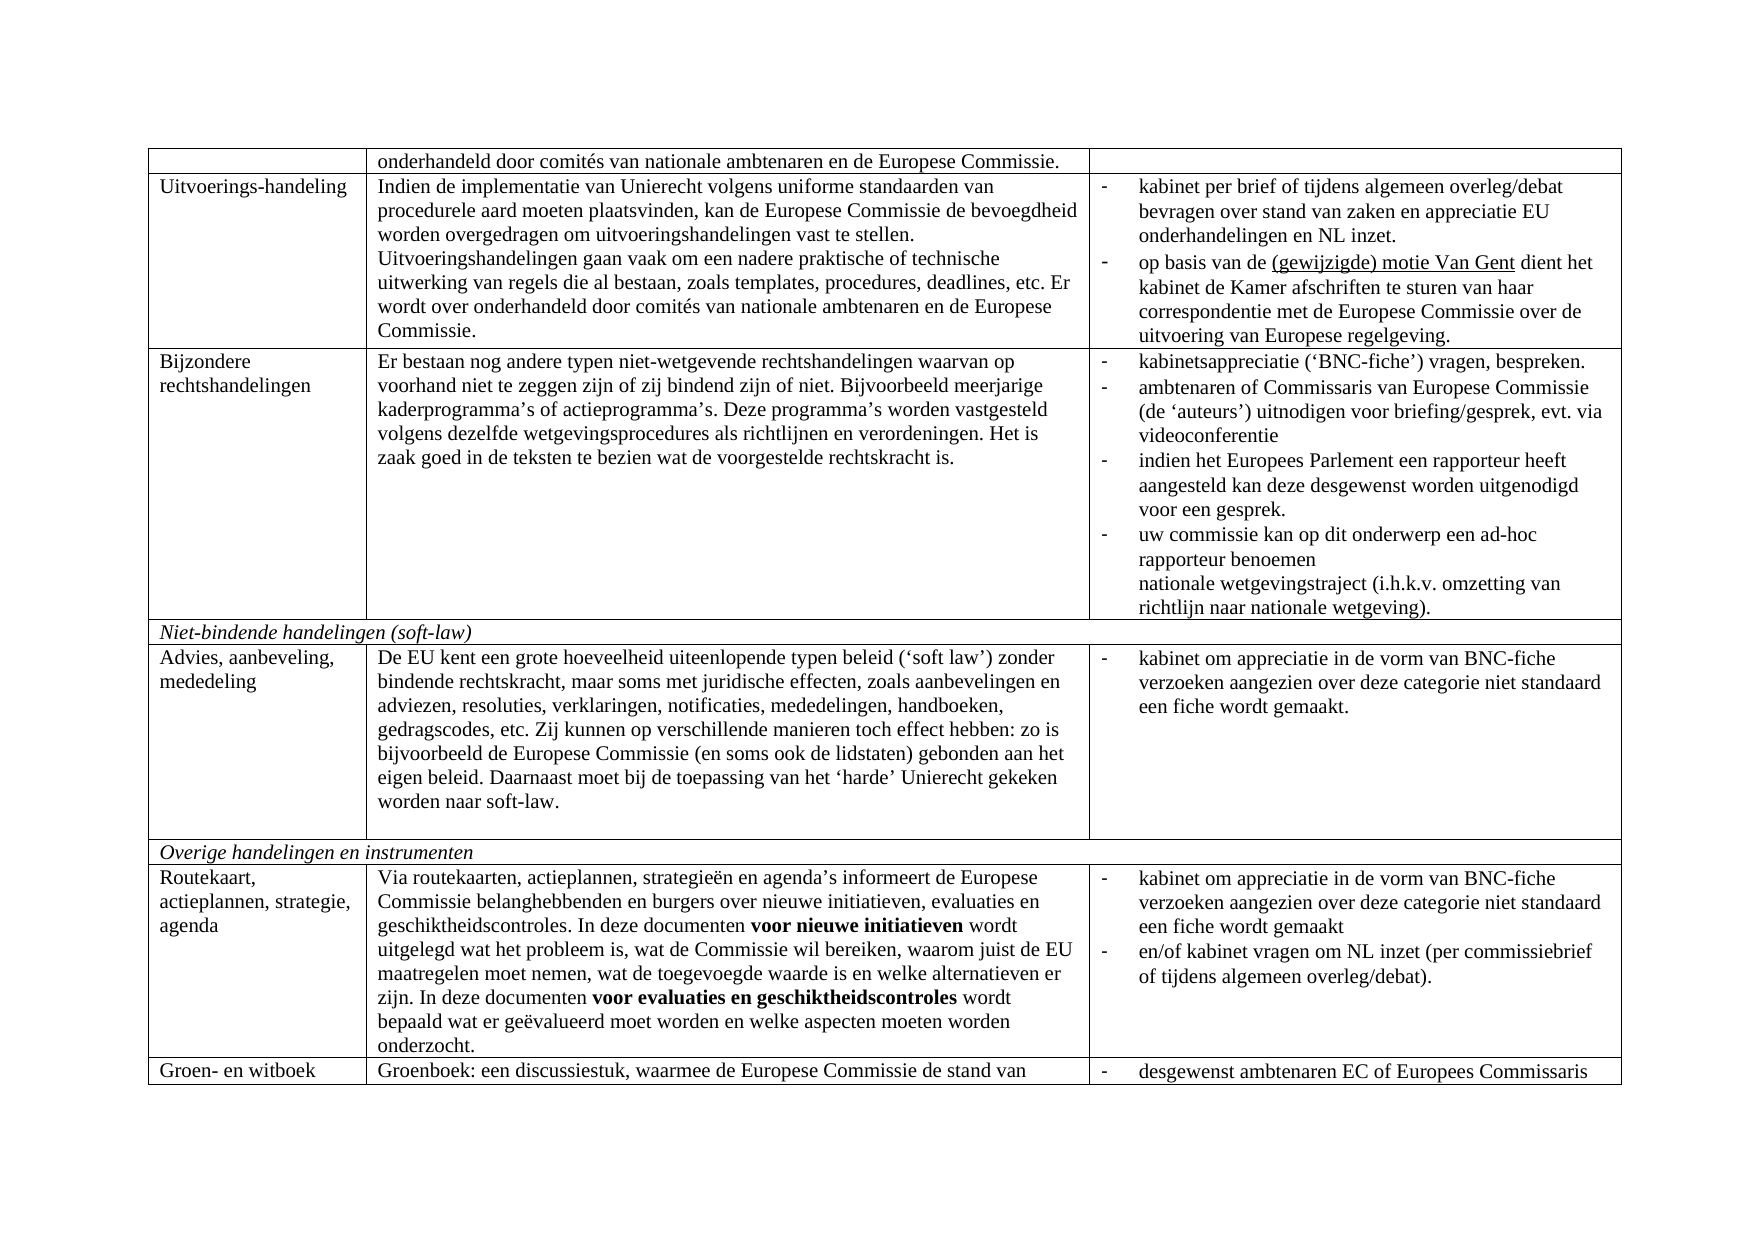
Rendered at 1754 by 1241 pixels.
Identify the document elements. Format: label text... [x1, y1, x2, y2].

table_cell kabinetsappreciatie (‘BNC-fiche’) vragen, bespreken. ambtenaren of Commissaris van Europese Commissie (de ‘auteurs’) uitnodigen voor briefing/gesprek, evt. via videoconferentie indien het Europees Parlement een rapporteur heeft aangesteld kan deze desgewenst worden uitgenodigd voor een gesprek. uw commissie kan op dit onderwerp een ad-hoc rapporteur benoemen nationale wetgevingstraject (i.h.k.v. omzetting van richtlijn naar nationale wetgeving). [1090, 349, 1621, 619]
table_cell Indien de implementatie van Unierecht volgens uniforme standaarden van procedurele aard moeten plaatsvinden, kan de Europese Commissie de bevoegdheid worden overgedragen om uitvoeringshandelingen vast te stellen. Uitvoeringshandelingen gaan vaak om een nadere praktische of technische uitwerking van regels die al bestaan, zoals templates, procedures, deadlines, etc. Er wordt over onderhandeld door comités van nationale ambtenaren en de Europese Commissie. [367, 174, 1089, 347]
table_cell Groen- en witboek [149, 1058, 366, 1084]
table_cell kabinet om appreciatie in de vorm van BNC-fiche verzoeken aangezien over deze categorie niet standaard een fiche wordt gemaakt. [1090, 645, 1621, 839]
table_cell Er bestaan nog andere typen niet-wetgevende rechtshandelingen waarvan op voorhand niet te zeggen zijn of zij bindend zijn of niet. Bijvoorbeeld meerjarige kaderprogramma’s of actieprogramma’s. Deze programma’s worden vastgesteld volgens dezelfde wetgevingsprocedures als richtlijnen en verordeningen. Het is zaak goed in de teksten te bezien wat de voorgestelde rechtskracht is. [367, 349, 1089, 619]
table_cell kabinet om appreciatie in de vorm van BNC-fiche verzoeken aangezien over deze categorie niet standaard een fiche wordt gemaakt en/of kabinet vragen om NL inzet (per commissiebrief of tijdens algemeen overleg/debat). [1090, 865, 1621, 1057]
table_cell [1090, 1058, 1621, 1084]
table_cell De EU kent een grote hoeveelheid uiteenlopende typen beleid (‘soft law’) zonder bindende rechtskracht, maar soms met juridische effecten, zoals aanbevelingen en adviezen, resoluties, verklaringen, notificaties, mededelingen, handboeken, gedragscodes, etc. Zij kunnen op verschillende manieren toch effect hebben: zo is bijvoorbeeld de Europese Commissie (en soms ook de lidstaten) gebonden aan het eigen beleid. Daarnaast moet bij de toepassing van het ‘harde’ Unierecht gekeken worden naar soft-law. [367, 645, 1089, 839]
table_cell kabinet per brief of tijdens algemeen overleg/debat bevragen over stand van zaken en appreciatie EU onderhandelingen en NL inzet. op basis van de (gewijzigde) motie Van Gent dient het kabinet de Kamer afschriften te sturen van haar correspondentie met de Europese Commissie over de uitvoering van Europese regelgeving. [1090, 174, 1621, 347]
table_cell Advies, aanbeveling, mededeling [149, 645, 366, 839]
table_cell Bijzondere rechtshandelingen [149, 349, 366, 619]
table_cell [149, 149, 366, 173]
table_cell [367, 149, 1089, 173]
table_cell Niet-bindende handelingen (soft-law) [149, 620, 1621, 644]
table_cell Routekaart, actieplannen, strategie, agenda [149, 865, 366, 1057]
table_cell Via routekaarten, actieplannen, strategieën en agenda’s informeert de Europese Commissie belanghebbenden en burgers over nieuwe initiatieven, evaluaties en geschiktheidscontroles. In deze documenten voor nieuwe initiatieven wordt uitgelegd wat het probleem is, wat de Commissie wil bereiken, waarom juist de EU maatregelen moet nemen, wat de toegevoegde waarde is en welke alternatieven er zijn. In deze documenten voor evaluaties en geschiktheidscontroles wordt bepaald wat er geëvalueerd moet worden en welke aspecten moeten worden onderzocht. [367, 865, 1089, 1057]
table_cell Uitvoerings-handeling [149, 174, 366, 347]
table_cell Overige handelingen en instrumenten [149, 840, 1621, 864]
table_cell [1090, 149, 1621, 173]
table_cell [367, 1058, 1089, 1084]
